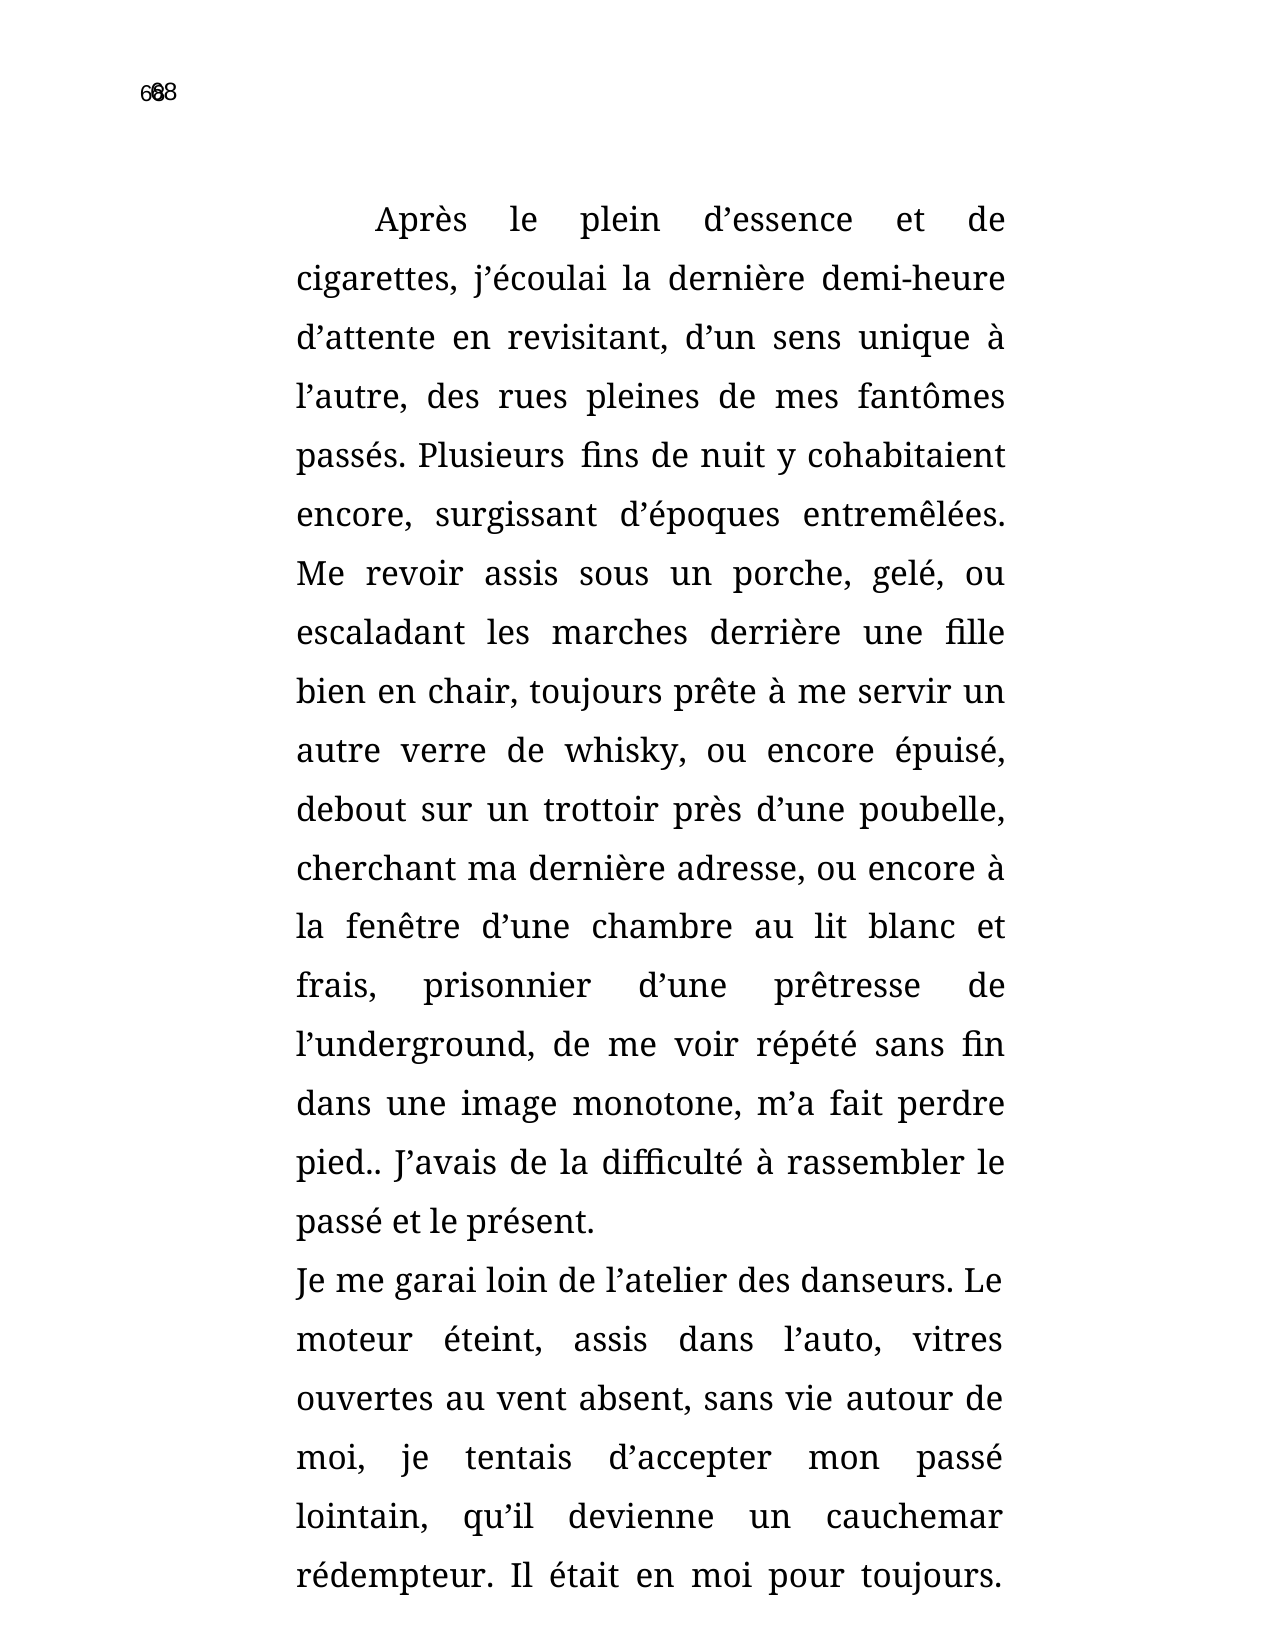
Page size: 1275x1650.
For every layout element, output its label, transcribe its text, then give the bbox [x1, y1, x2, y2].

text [296, 1257, 1003, 1597]
text Après le plein d’essence et de cigarettes, j’écoulai la dernière demi-heure d’attente en revisitant, d’un sens unique à l’autre, des rues pleines de mes fantômes passés. Plusieurs fins de nuit y cohabitaient encore, surgissant d’époques entremêlées. Me revoir assis sous un porche, gelé, ou escaladant les marches derrière une fille bien en chair, toujours prête à me servir un autre verre de whisky, ou encore épuisé, debout sur un trottoir près d’une poubelle, cherchant ma dernière adresse, ou encore à la fenêtre d’une chambre au lit blanc et frais, prisonnier d’une prêtresse de l’underground, de me voir répété sans fin dans une image monotone, m’a fait perdre pied.. J’avais de la difficulté à rassembler le passé et le présent. [296, 196, 1006, 1243]
